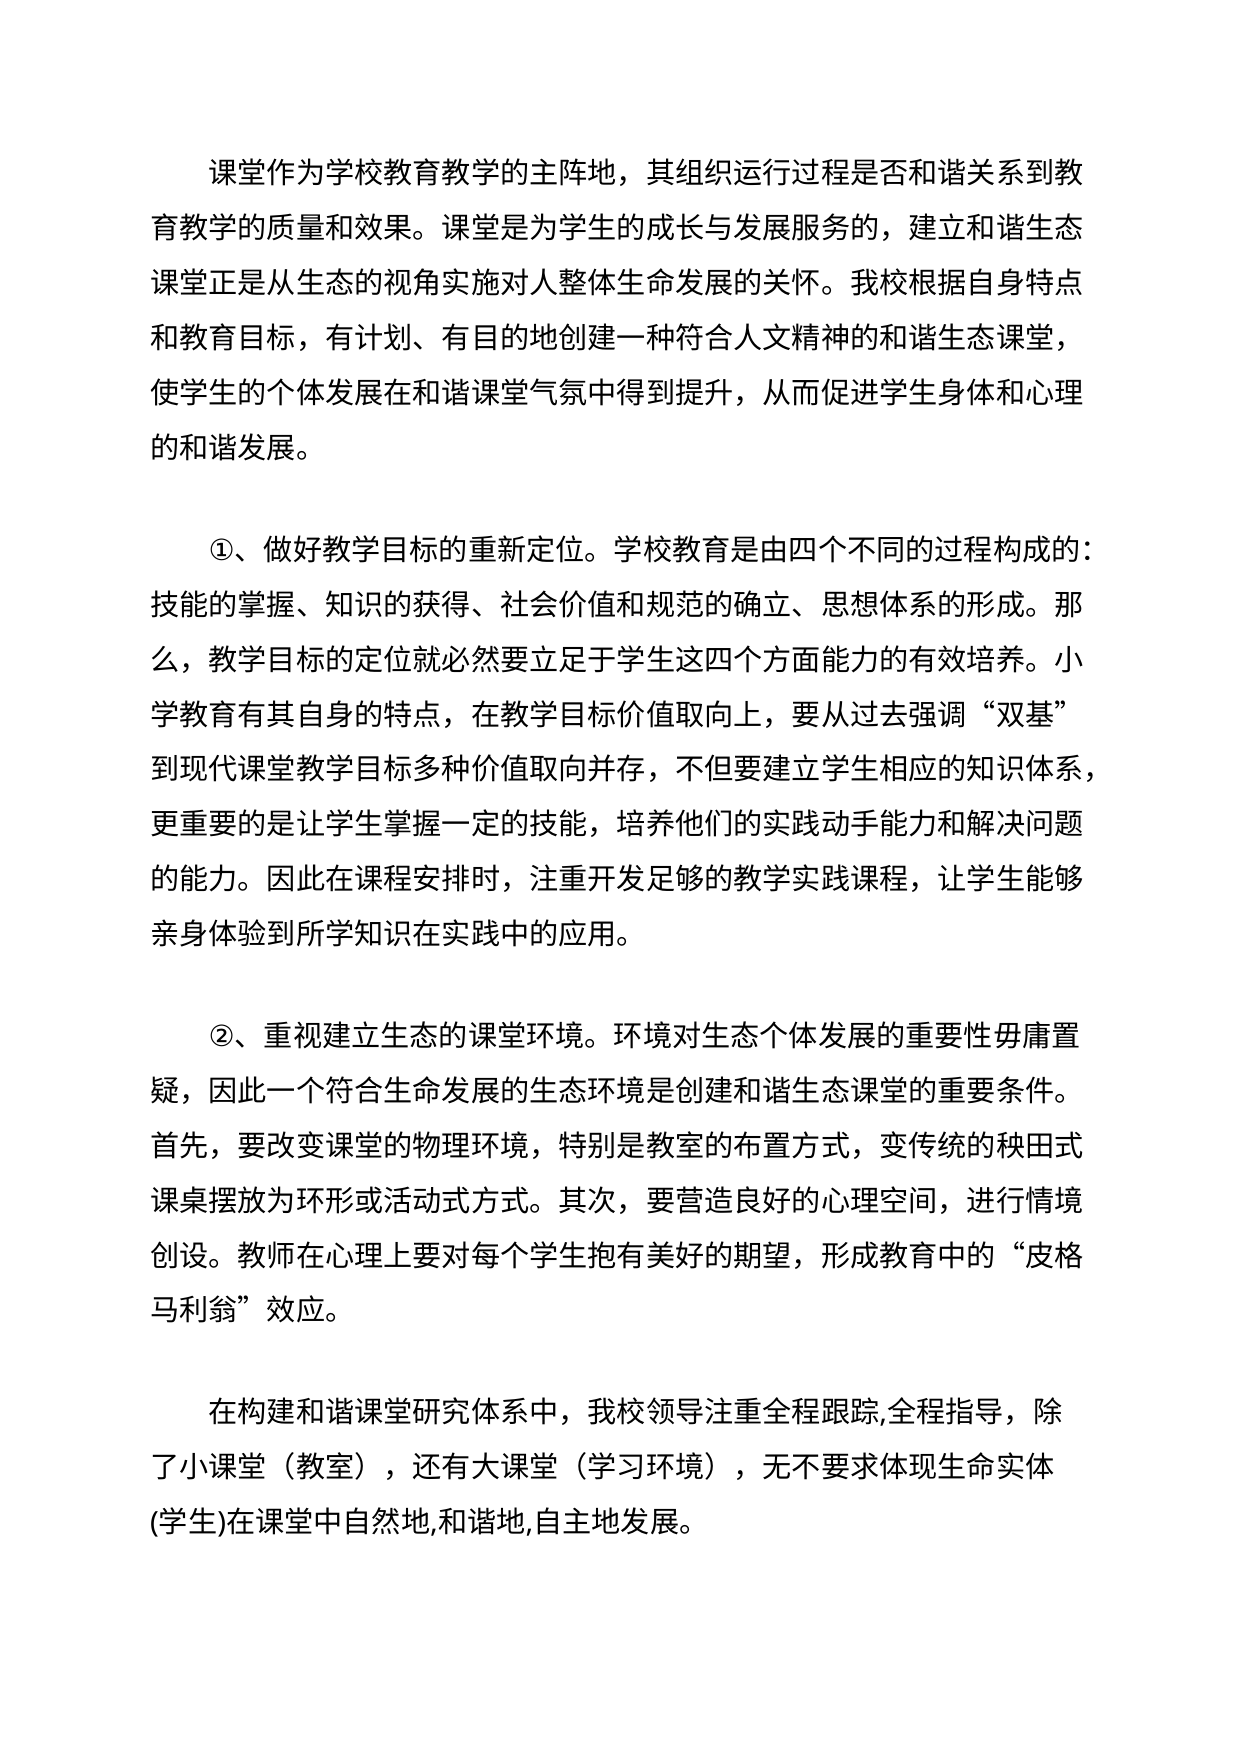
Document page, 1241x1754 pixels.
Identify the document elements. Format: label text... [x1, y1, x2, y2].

text 课堂作为学校教育教学的主阵地，其组织运行过程是否和谐关系到教育教学的质量和效果。课堂是为学生的成长与发展服务的，建立和谐生态课堂正是从生态的视角实施对人整体生命发展的关怀。我校根据自身特点和教育目标，有计划、有目的地创建一种符合人文精神的和谐生态课堂，使学生的个体发展在和谐课堂气氛中得到提升，从而促进学生身体和心理的和谐发展。 [150, 150, 1090, 467]
text ②、重视建立生态的课堂环境。环境对生态个体发展的重要性毋庸置疑，因此一个符合生命发展的生态环境是创建和谐生态课堂的重要条件。首先，要改变课堂的物理环境，特别是教室的布置方式，变传统的秧田式课桌摆放为环形或活动式方式。其次，要营造良好的心理空间，进行情境创设。教师在心理上要对每个学生抱有美好的期望，形成教育中的“皮格马利翁”效应。 [150, 1012, 1090, 1329]
text ①、做好教学目标的重新定位。学校教育是由四个不同的过程构成的：技能的掌握、知识的获得、社会价值和规范的确立、思想体系的形成。那么，教学目标的定位就必然要立足于学生这四个方面能力的有效培养。小学教育有其自身的特点，在教学目标价值取向上，要从过去强调“双基”到现代课堂教学目标多种价值取向并存，不但要建立学生相应的知识体系，更重要的是让学生掌握一定的技能，培养他们的实践动手能力和解决问题的能力。因此在课程安排时，注重开发足够的教学实践课程，让学生能够亲身体验到所学知识在实践中的应用。 [150, 526, 1090, 953]
text 在构建和谐课堂研究体系中，我校领导注重全程跟踪,全程指导，除了小课堂（教室），还有大课堂（学习环境），无不要求体现生命实体(学生)在课堂中自然地,和谐地,自主地发展。 [150, 1389, 1090, 1541]
